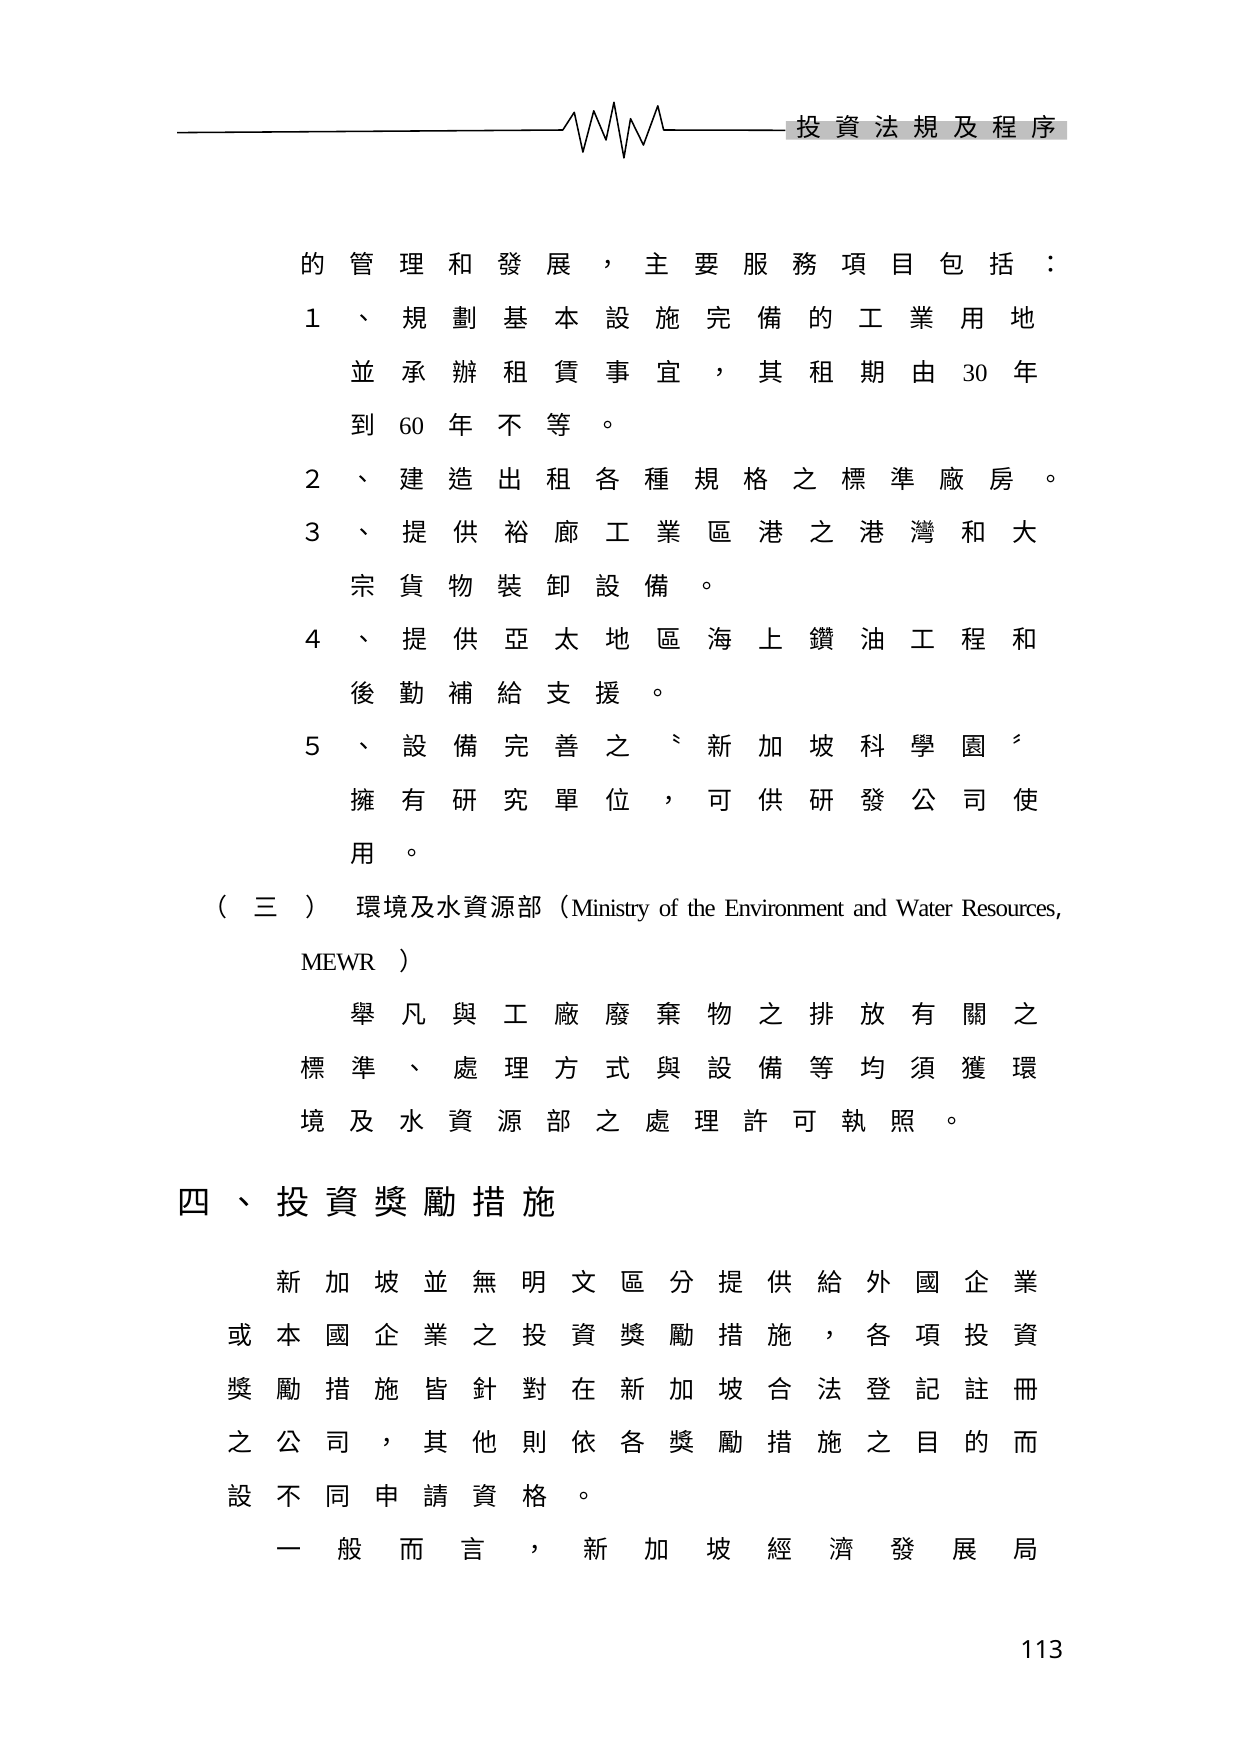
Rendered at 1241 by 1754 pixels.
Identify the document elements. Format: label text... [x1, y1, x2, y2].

text ４、提供亞太地區海上鑽油工程和後勤補給支援。 [276, 611, 1063, 718]
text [219, 1521, 1063, 1575]
text 新加坡並無明文區分提供給外國企業或本國企業之投資獎勵措施，各項投資獎勵措施皆針對在新加坡合法登記註冊之公司，其他則依各獎勵措施之目的而設不同申請資格。 [219, 1253, 1063, 1521]
text ２、建造出租各種規格之標準廠房。 [276, 450, 1063, 504]
text 舉凡與工廠廢棄物之排放有關之標準、處理方式與設備等均須獲環境及水資源部之處理許可執照。 [276, 986, 1063, 1146]
text ５、設備完善之〝新加坡科學園〞擁有研究單位，可供研發公司使用。 [276, 718, 1063, 879]
text １、規劃基本設施完備的工業用地，並承辦租賃事宜，其租期由30年到60年不等。 [276, 290, 1063, 450]
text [276, 236, 1063, 290]
text 四、投資獎勵措施 [178, 1173, 1063, 1227]
text ３、提供裕廊工業區港之港灣和大宗貨物裝卸設備。 [276, 504, 1063, 611]
text （三）環境及水資源部（Ministry of the Environment and Water Resources, MEWR） [202, 879, 1063, 986]
